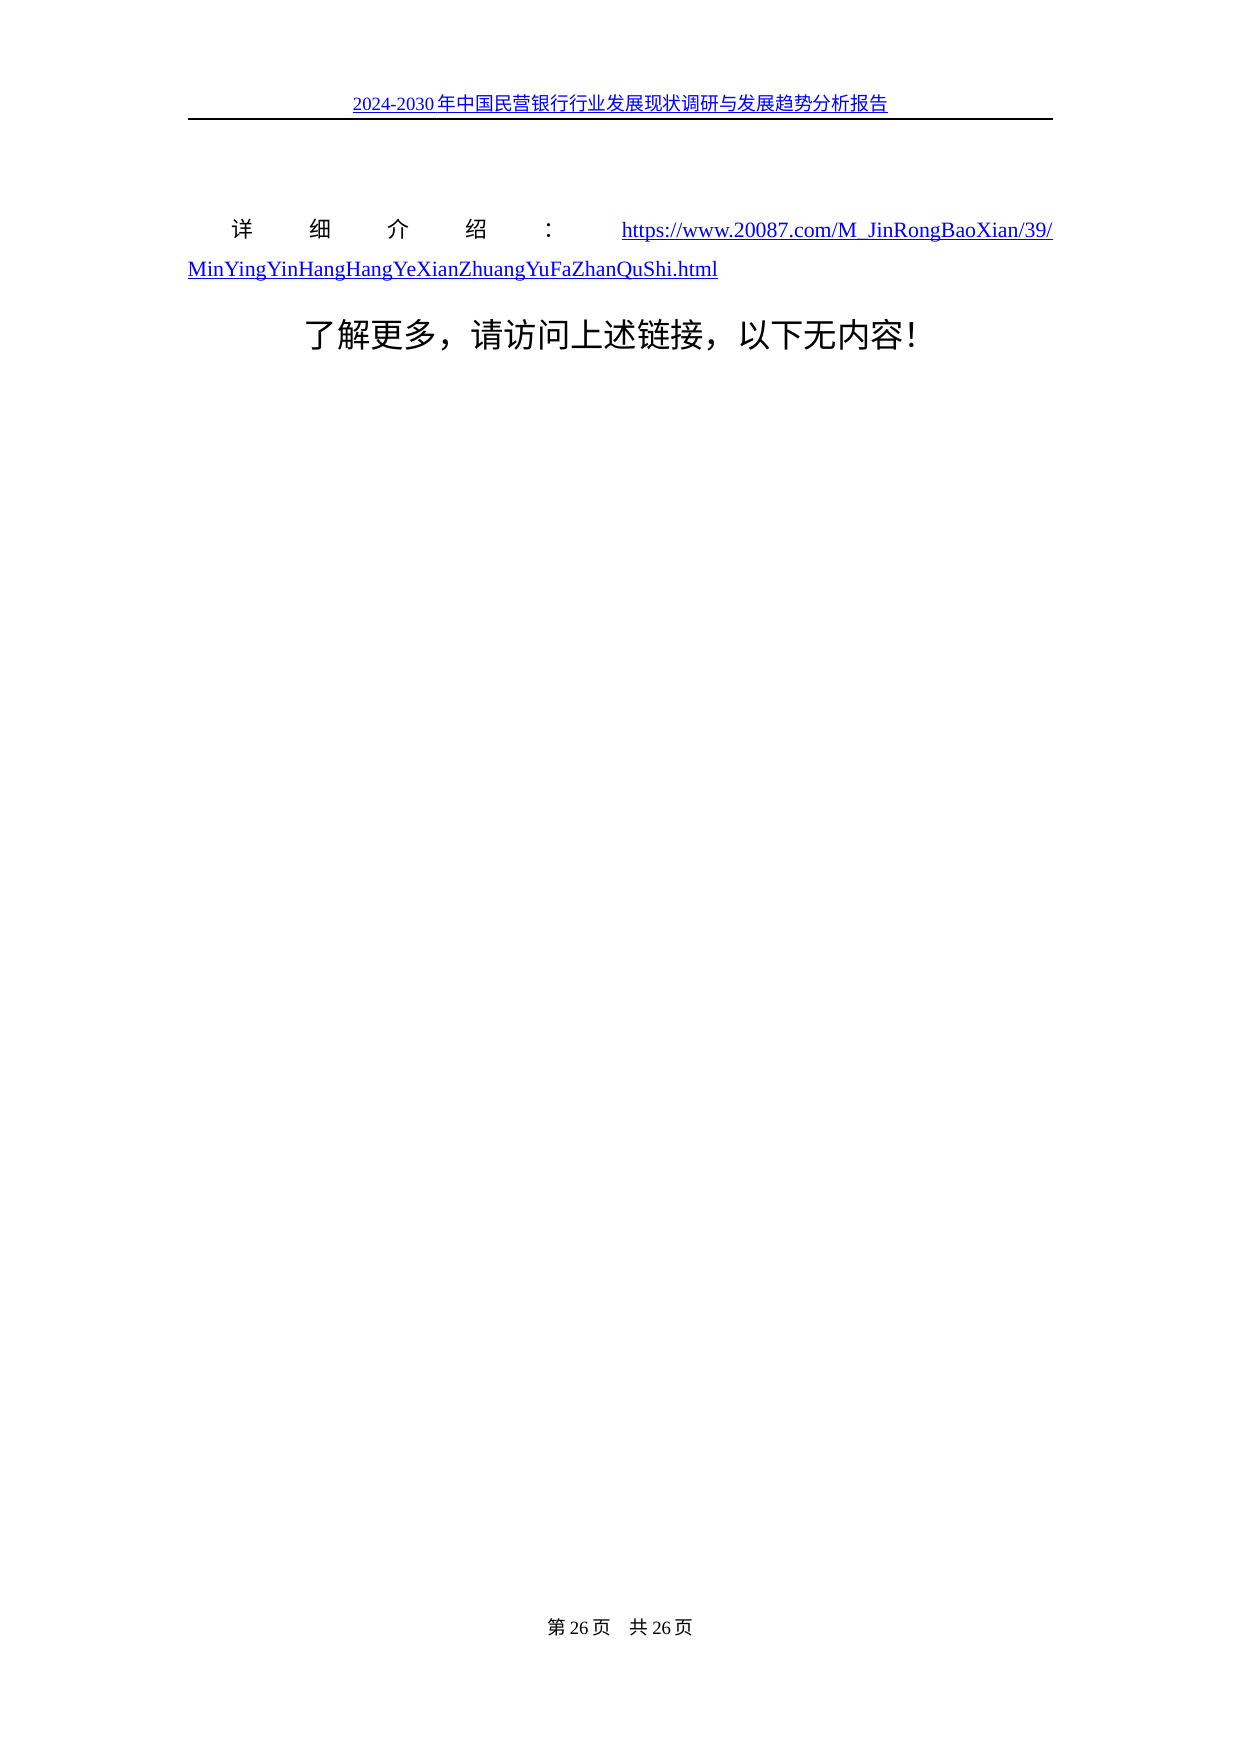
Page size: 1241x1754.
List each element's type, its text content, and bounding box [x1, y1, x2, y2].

title 了解更多，请访问上述链接，以下无内容！ [187, 301, 1053, 366]
text 详细介绍：https://www.20087.com/M_JinRongBaoXian/39/MinYingYinHangHangYeXianZhuangYuFaZhanQuShi.html [187, 212, 1053, 285]
